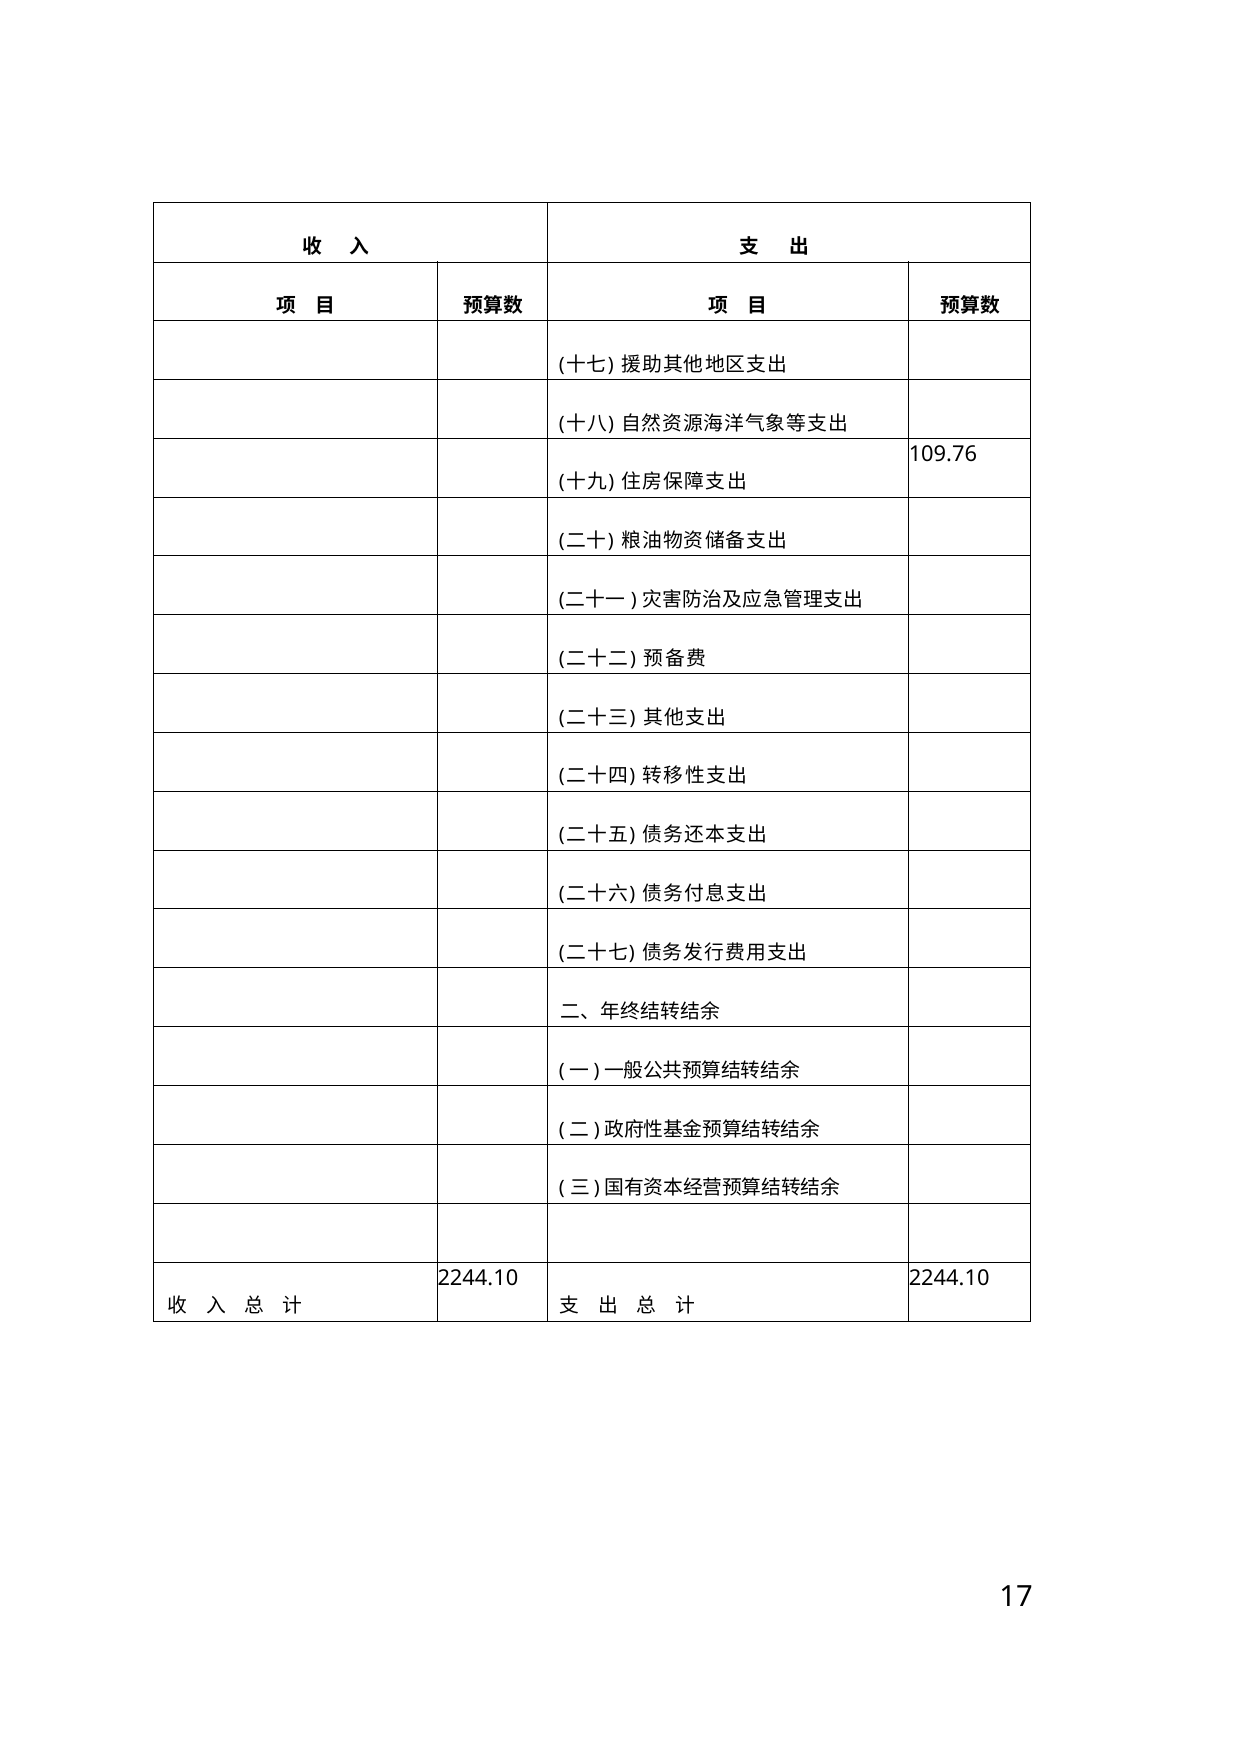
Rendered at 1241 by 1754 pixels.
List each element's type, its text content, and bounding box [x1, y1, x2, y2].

table_cell ( 三 ) 国有资本经营预算结转结余 [548, 1145, 908, 1203]
table_cell ( 二 ) 政府性基金预算结转结余 [548, 1086, 908, 1144]
table_cell [154, 615, 437, 673]
table_cell [438, 1027, 547, 1085]
table_cell [438, 498, 547, 555]
table_cell 项 目 [548, 263, 908, 320]
table_cell [154, 1027, 437, 1085]
table_cell [909, 556, 1030, 614]
table_cell [154, 909, 437, 967]
table_cell [154, 380, 437, 438]
table_cell ( 一 ) 一般公共预算结转结余 [548, 1027, 908, 1085]
table_cell [154, 1086, 437, 1144]
table_cell [909, 733, 1030, 791]
table_cell (二十二) 预备费 [548, 615, 908, 673]
table_cell [909, 1027, 1030, 1085]
table_cell [438, 439, 547, 496]
table_cell [909, 380, 1030, 438]
table_cell [154, 498, 437, 555]
table_cell [154, 851, 437, 908]
table_cell [438, 1145, 547, 1203]
table_cell [909, 968, 1030, 1026]
table_cell [548, 1204, 908, 1261]
table_cell (二十) 粮油物资储备支出 [548, 498, 908, 555]
table_cell [438, 556, 547, 614]
table_cell [154, 321, 437, 379]
table_cell (二十六) 债务付息支出 [548, 851, 908, 908]
table_cell [909, 615, 1030, 673]
table_cell (十七) 援助其他地区支出 [548, 321, 908, 379]
table_cell [438, 733, 547, 791]
table_cell 109.76 [909, 439, 1030, 496]
table_cell [909, 909, 1030, 967]
table_cell [154, 556, 437, 614]
table_cell [909, 851, 1030, 908]
table_cell [909, 498, 1030, 555]
table_cell [909, 1145, 1030, 1203]
table_cell [438, 909, 547, 967]
table_cell [154, 733, 437, 791]
table_cell (十八) 自然资源海洋气象等支出 [548, 380, 908, 438]
table_cell (二十四) 转移性支出 [548, 733, 908, 791]
table_cell (十九) 住房保障支出 [548, 439, 908, 496]
table_cell [154, 968, 437, 1026]
table_cell [438, 1086, 547, 1144]
table_cell [438, 1204, 547, 1261]
table_cell [438, 321, 547, 379]
table_cell 预算数 [438, 263, 547, 320]
table_cell [909, 1204, 1030, 1261]
table_cell 支 出 总 计 [548, 1263, 908, 1321]
table_cell 收 入 总 计 [154, 1263, 437, 1321]
table_cell [154, 1145, 437, 1203]
table_cell 2244.10 [438, 1263, 547, 1321]
table_cell [154, 1204, 437, 1261]
table_cell (二十三) 其他支出 [548, 674, 908, 732]
table_cell 2244.10 [909, 1263, 1030, 1321]
table_header 支 出 [548, 203, 1030, 261]
table_cell 二、年终结转结余 [548, 968, 908, 1026]
table_cell [154, 792, 437, 849]
table_cell [438, 674, 547, 732]
table_cell [154, 439, 437, 496]
table_cell [438, 792, 547, 849]
table_cell [909, 1086, 1030, 1144]
table_header 收 入 [154, 203, 547, 261]
table_cell (二十一 ) 灾害防治及应急管理支出 [548, 556, 908, 614]
table_cell (二十七) 债务发行费用支出 [548, 909, 908, 967]
table_cell [438, 615, 547, 673]
table_cell (二十五) 债务还本支出 [548, 792, 908, 849]
table_cell [909, 321, 1030, 379]
table_cell [438, 851, 547, 908]
table_cell [154, 674, 437, 732]
table_cell [438, 968, 547, 1026]
table_cell [909, 674, 1030, 732]
table_cell [438, 380, 547, 438]
table_cell 项 目 [154, 263, 437, 320]
table_cell 预算数 [909, 263, 1030, 320]
table_cell [909, 792, 1030, 849]
